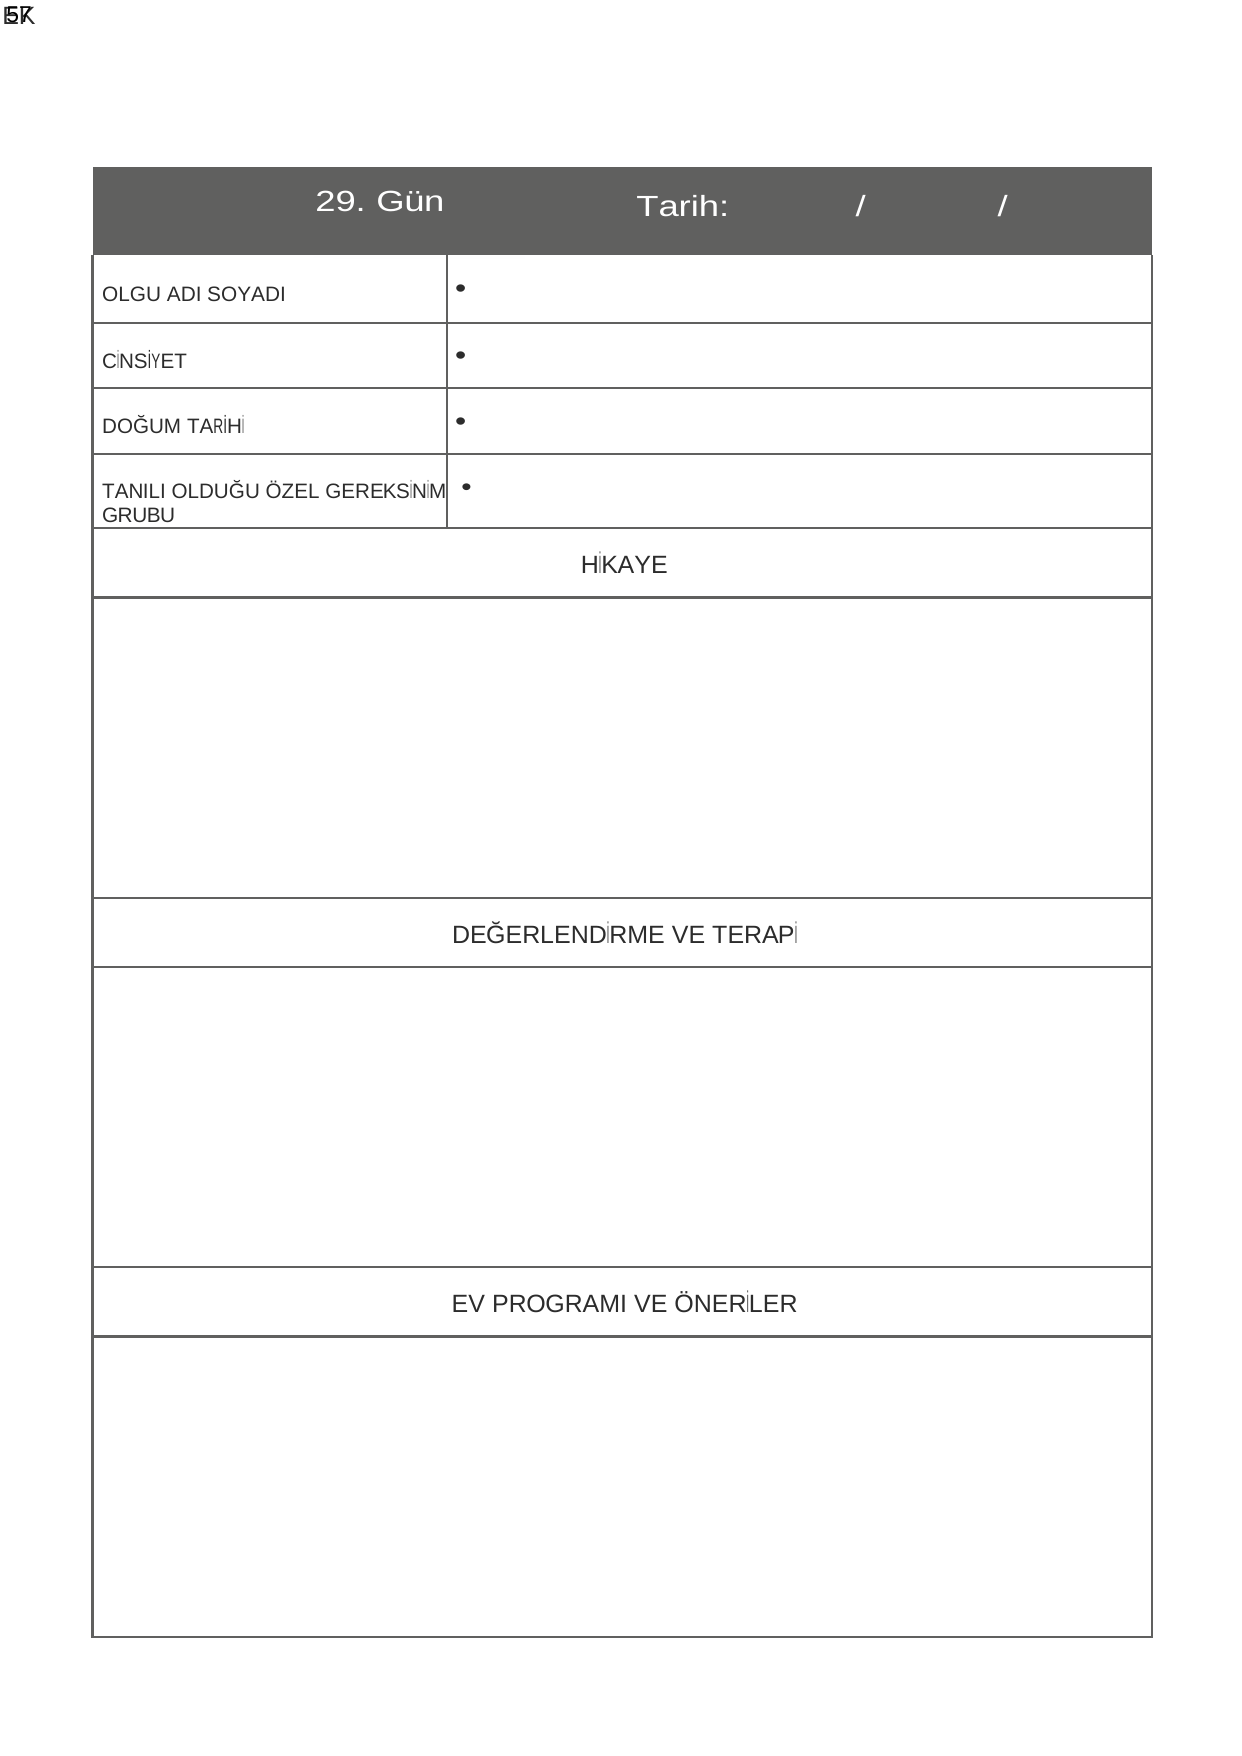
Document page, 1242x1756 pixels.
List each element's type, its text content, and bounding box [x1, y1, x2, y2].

table_cell • [448, 389, 1151, 453]
table_cell • [448, 455, 1151, 527]
table_cell [94, 968, 1151, 1266]
table_cell [526, 255, 1151, 322]
table_cell HİKAYE [94, 529, 1151, 596]
table_cell • [448, 324, 1151, 387]
table_header 29. Gün Tarih: / / [93, 167, 1152, 255]
table_cell EV PROGRAMI VE ÖNERİLER [94, 1268, 1151, 1335]
table_cell DOĞUM TARİHİ [94, 389, 446, 453]
table_cell DEĞERLENDİRME VE TERAPİ [94, 899, 1151, 966]
table_cell CİNSİYET [94, 324, 446, 387]
table_cell OLGU ADI SOYADI [94, 255, 314, 322]
table_cell [314, 255, 446, 322]
table_cell TANILI OLDUĞU ÖZEL GEREKSİNİM GRUBU [94, 455, 446, 527]
table_cell • [448, 255, 526, 322]
table_cell [94, 1338, 1151, 1636]
table_cell [94, 599, 1151, 897]
